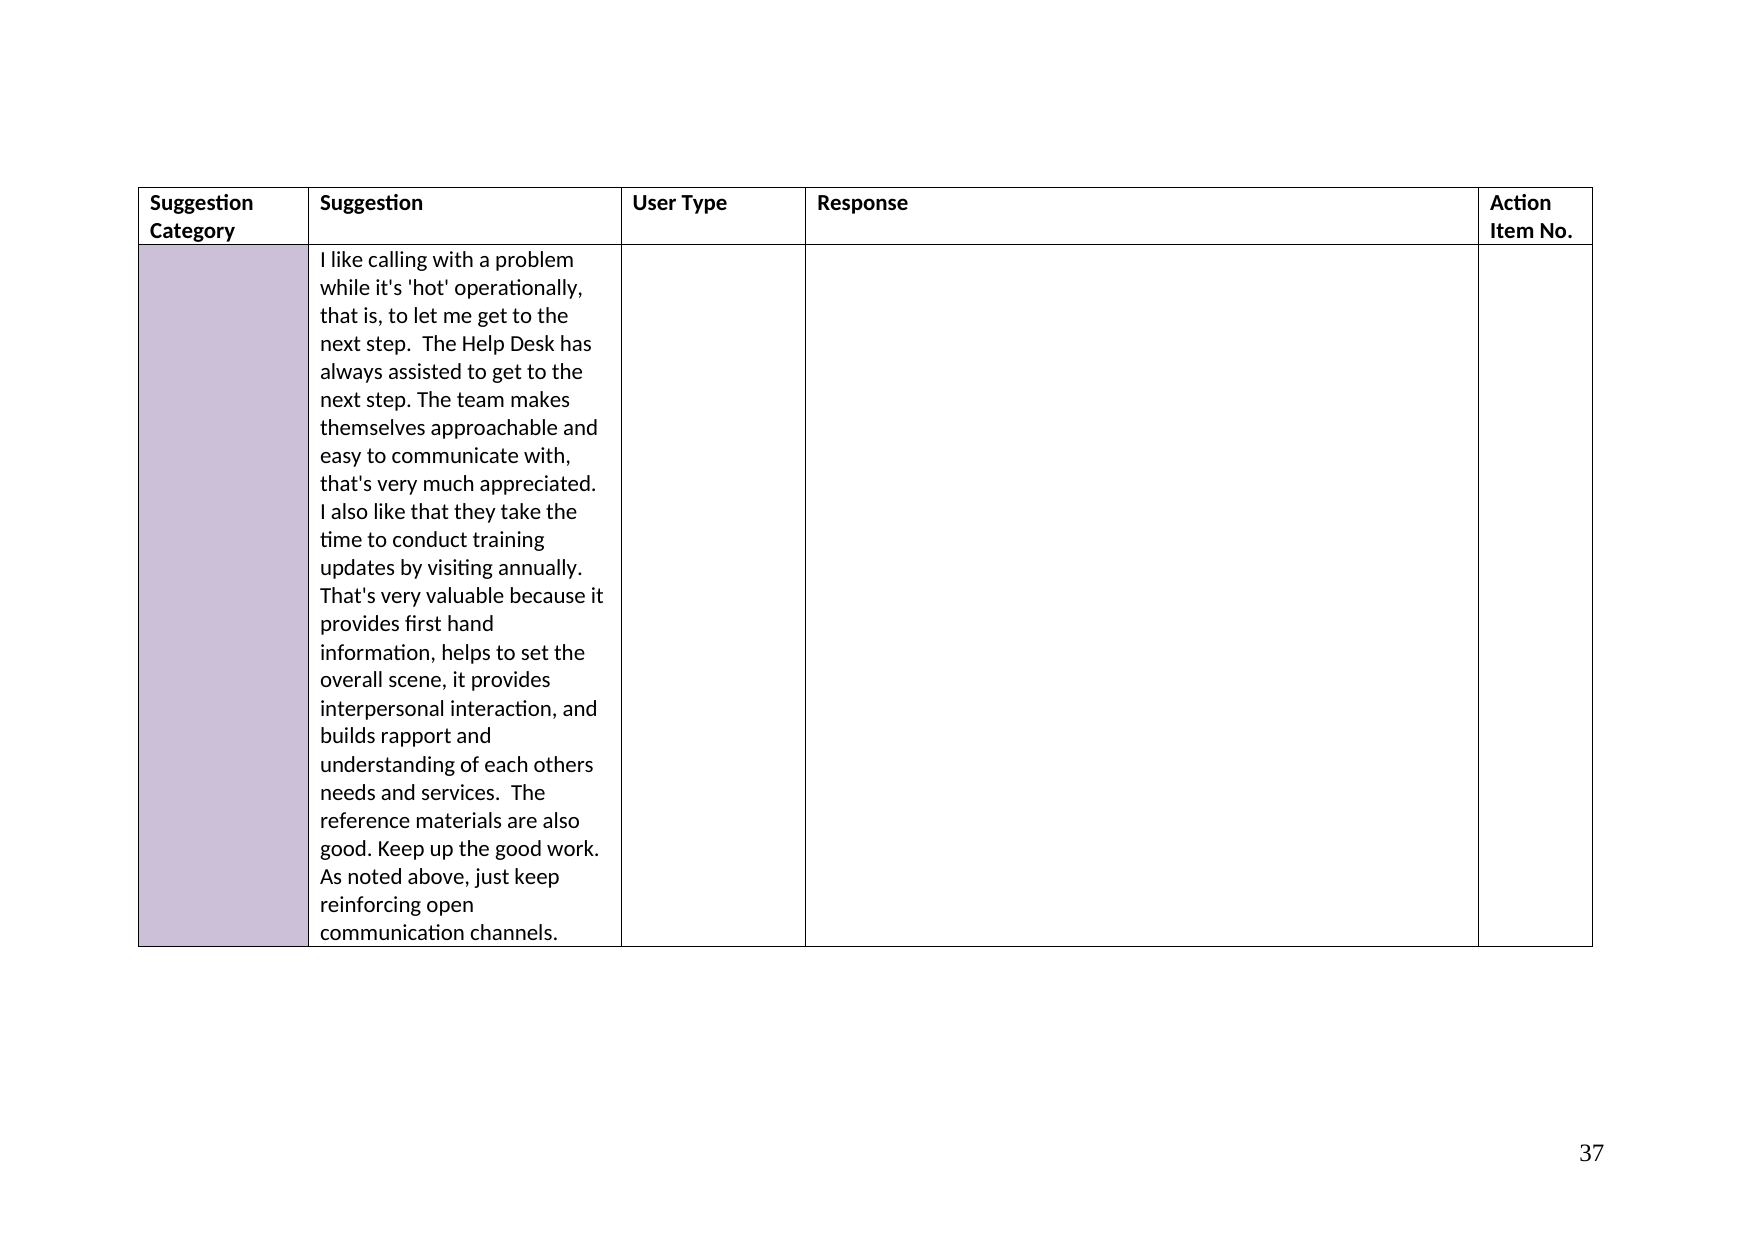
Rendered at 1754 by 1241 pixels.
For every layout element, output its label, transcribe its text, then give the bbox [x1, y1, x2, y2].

table_header Response [806, 188, 1478, 244]
table_header Suggestion Category [139, 188, 308, 244]
table_cell I like calling with a problem while it's 'hot' operationally, that is, to let me get to the next step. The Help Desk has always assisted to get to the next step. The team makes themselves approachable and easy to communicate with, that's very much appreciated. I also like that they take the time to conduct training updates by visiting annually. That's very valuable because it provides first hand information, helps to set the overall scene, it provides interpersonal interaction, and builds rapport and understanding of each others needs and services. The reference materials are also good. Keep up the good work. As noted above, just keep reinforcing open communication channels. [309, 245, 621, 946]
table_header Suggestion [309, 188, 621, 244]
table_header User Type [622, 188, 805, 244]
table_header Action Item No. [1479, 188, 1592, 244]
